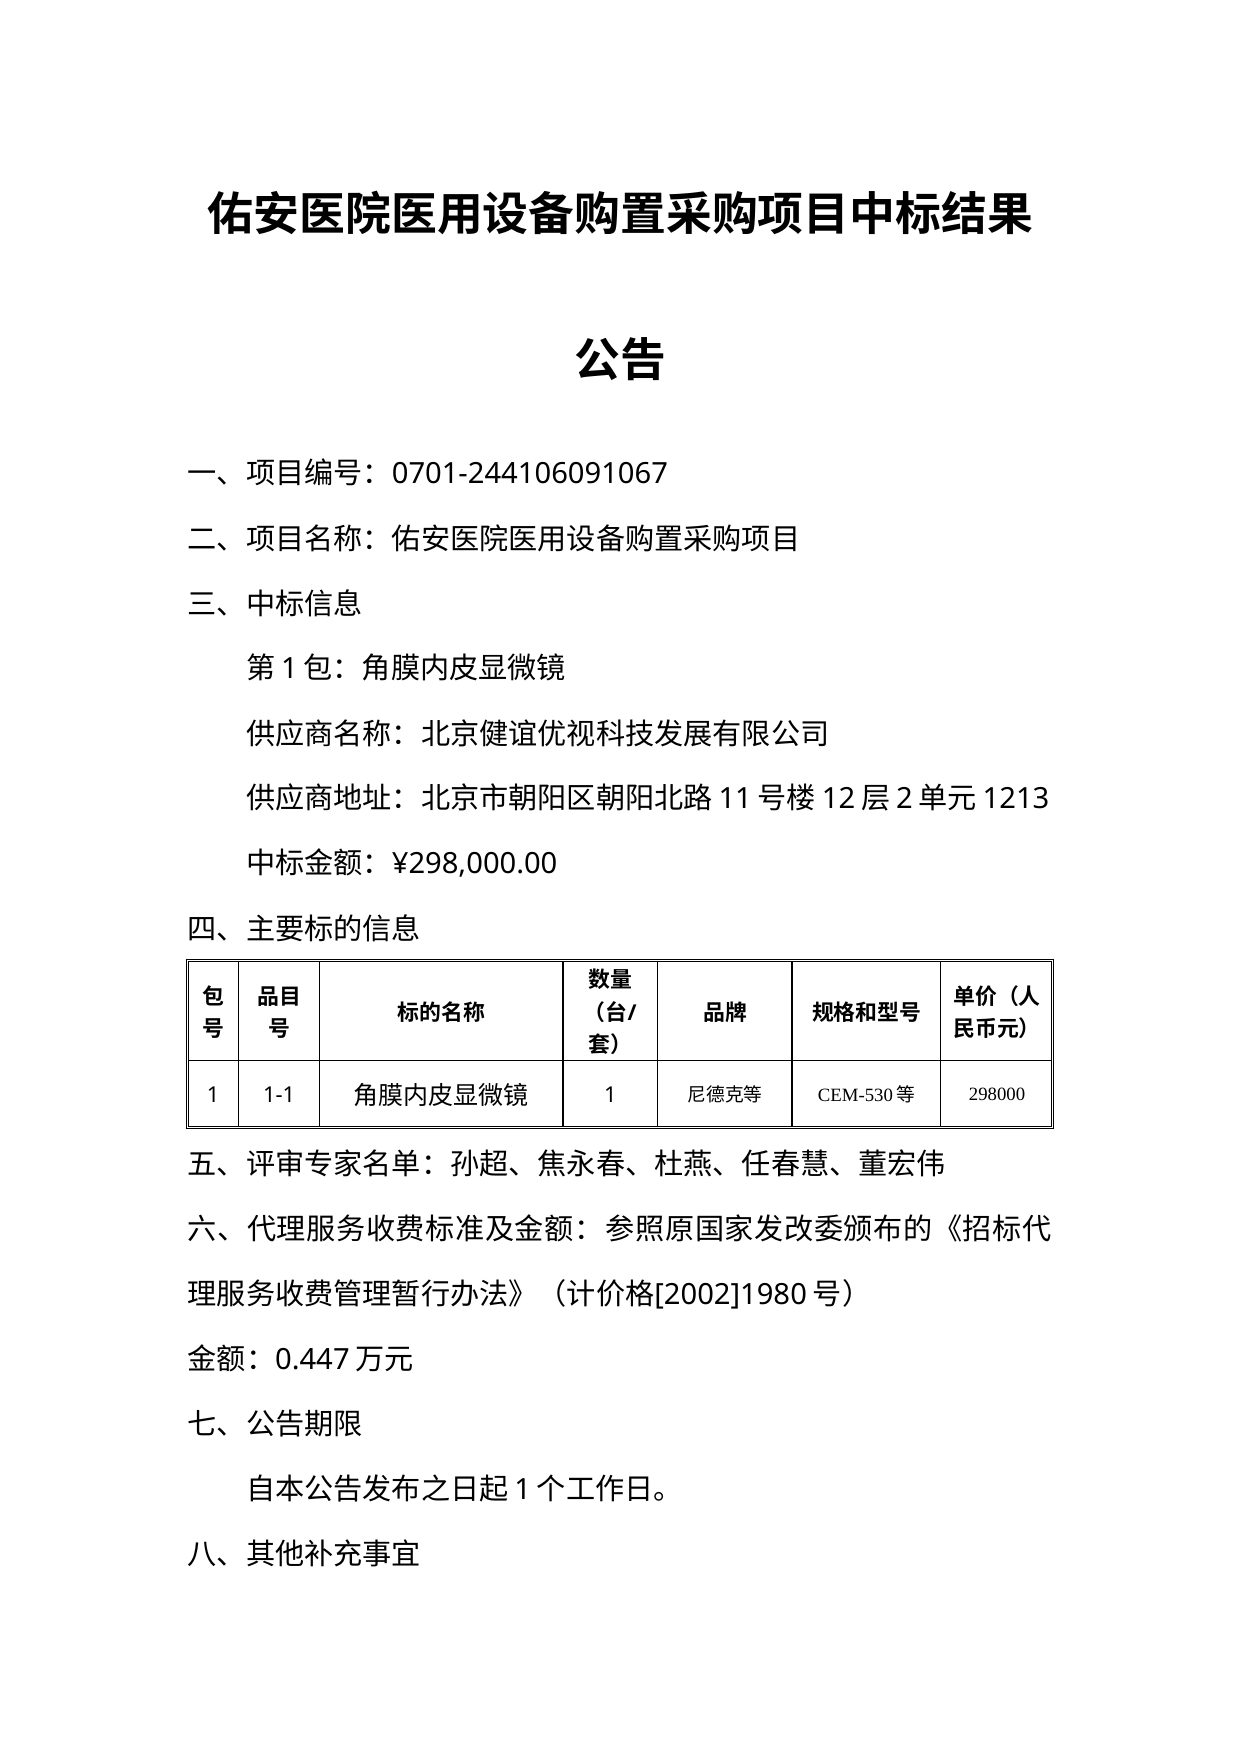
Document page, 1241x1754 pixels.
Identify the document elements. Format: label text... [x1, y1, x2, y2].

list 评审专家名单：孙超、焦永春、杜燕、任春慧、董宏伟 [187, 1129, 1053, 1194]
table_header 规格和型号 [793, 962, 940, 1059]
table_cell 1 [189, 1061, 238, 1126]
table_header 包号 [189, 962, 238, 1059]
table_header 数量（台/套） [564, 962, 657, 1059]
table_header 品牌 [658, 962, 791, 1059]
table_cell 1-1 [239, 1061, 319, 1126]
subtitle 佑安医院医用设备购置采购项目中标结果公告 [187, 162, 1053, 406]
table_cell 角膜内皮显微镜 [320, 1061, 562, 1126]
table_cell CEM-530等 [793, 1061, 940, 1126]
text 中标金额：¥298,000.00 [187, 829, 1053, 894]
text 一、项目编号：0701-244106091067 [187, 439, 1053, 504]
text 供应商地址：北京市朝阳区朝阳北路11号楼12层2单元1213 [187, 764, 1053, 829]
table_cell 尼德克等 [658, 1061, 791, 1126]
text 供应商名称：北京健谊优视科技发展有限公司 [187, 699, 1053, 764]
table_cell 298000 [941, 1061, 1051, 1126]
text 第1包：角膜内皮显微镜 [187, 634, 1053, 699]
text 四、主要标的信息 [187, 894, 1053, 959]
text 二、项目名称：佑安医院医用设备购置采购项目 [187, 504, 1053, 569]
table_cell 1 [564, 1061, 657, 1126]
text 三、中标信息 [187, 569, 1053, 634]
text 自本公告发布之日起1个工作日。 [187, 1454, 1053, 1519]
table_header 单价（人民币元） [941, 962, 1051, 1059]
text 七、公告期限 [187, 1389, 1053, 1454]
text 六、代理服务收费标准及金额：参照原国家发改委颁布的《招标代理服务收费管理暂行办法》（计价格[2002]1980号） [187, 1194, 1053, 1324]
text 金额：0.447万元 [187, 1324, 1053, 1389]
table_header 标的名称 [320, 962, 562, 1059]
table_header 品目号 [239, 962, 319, 1059]
text 八、其他补充事宜 [187, 1519, 1053, 1584]
